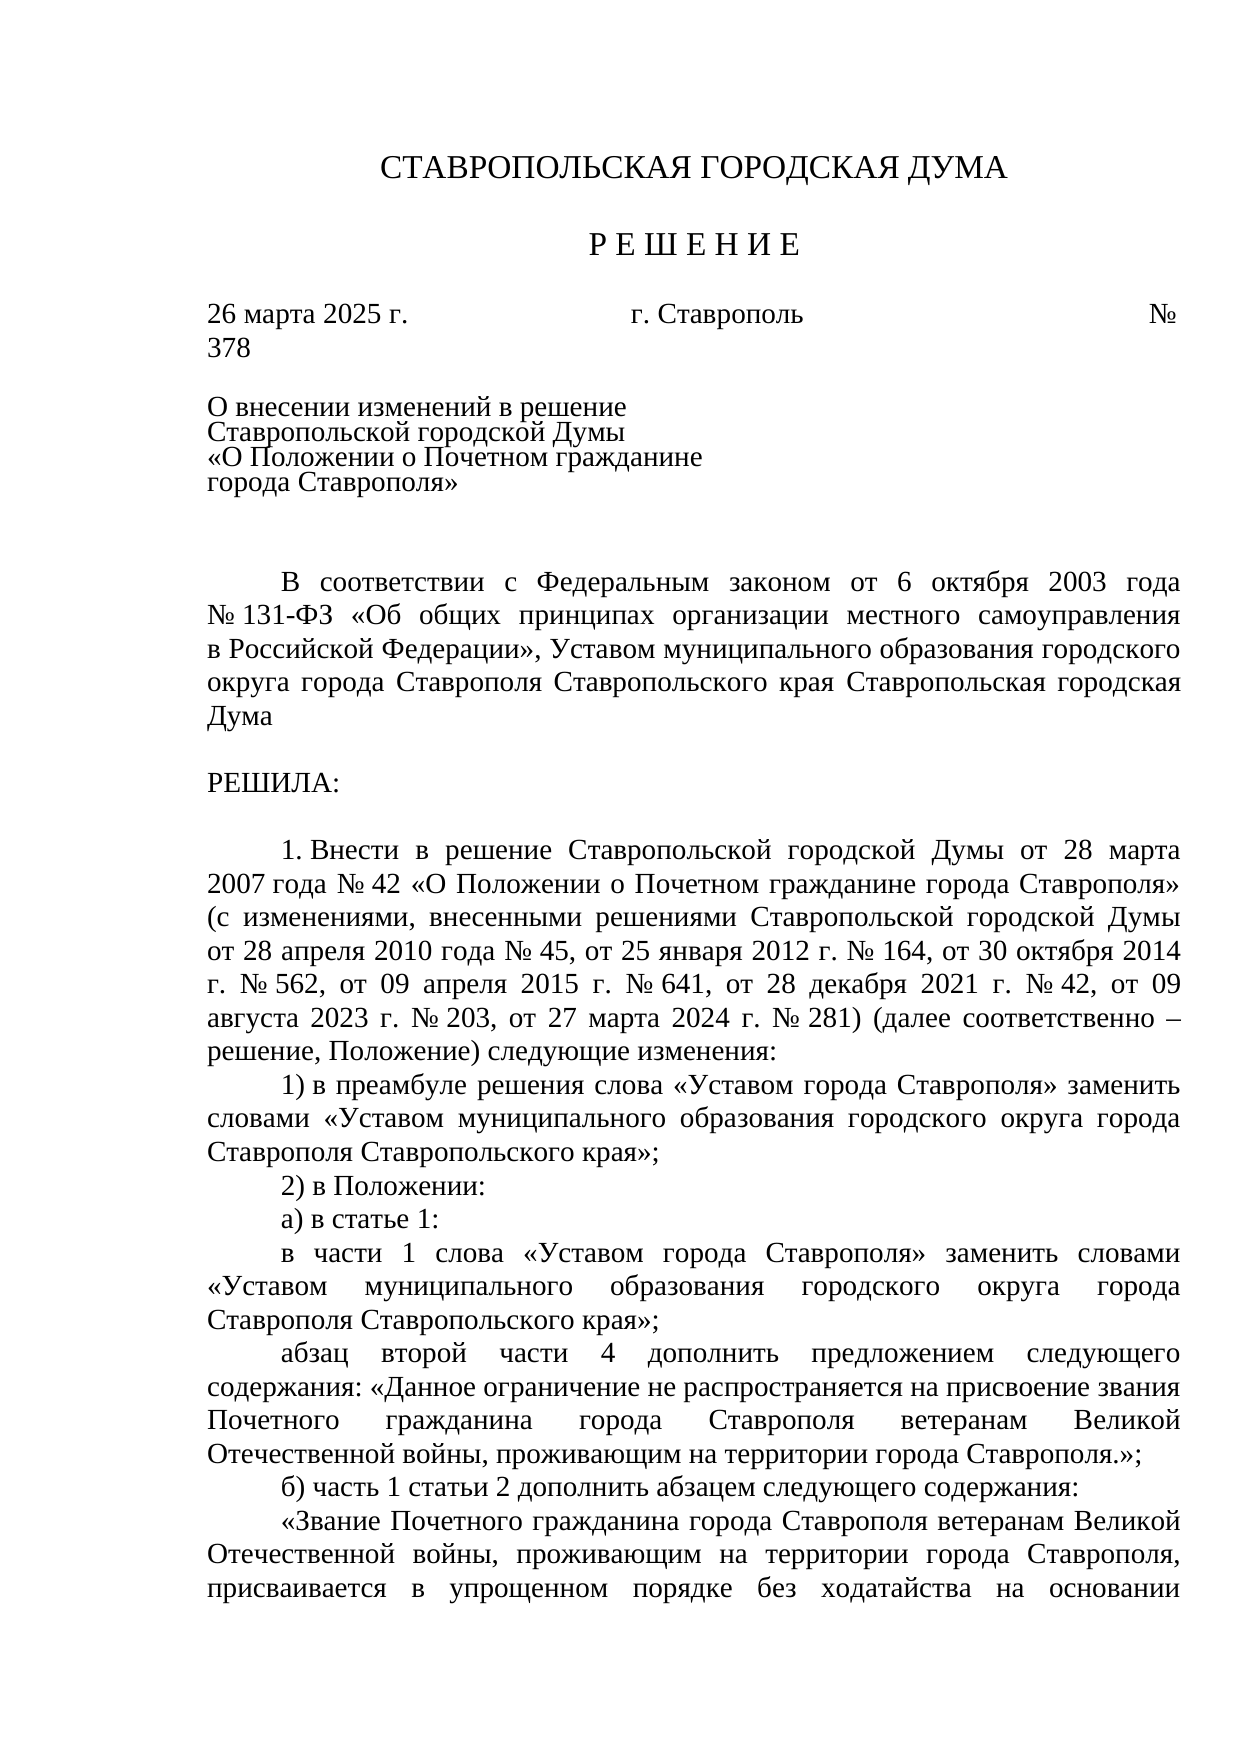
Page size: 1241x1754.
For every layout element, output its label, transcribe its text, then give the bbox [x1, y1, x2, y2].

text а) в статье 1: [207, 1201, 1181, 1235]
text РЕШИЛА: [207, 765, 1181, 799]
text 26 марта 2025 г. г. Ставрополь № 378 [207, 296, 1181, 363]
text Р Е Ш Е Н И Е [207, 224, 1181, 263]
text В соответствии с Федеральным законом от 6 октября 2003 года № 131-ФЗ «Об общих принципах организации местного самоуправления в Российской Федерации», Уставом муниципального образования городского округа города Ставрополя Ставропольского края Ставропольская городская Дума [207, 564, 1181, 732]
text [207, 1503, 1181, 1604]
text СТАВРОПОЛЬСКАЯ ГОРОДСКАЯ ДУМА [207, 148, 1181, 186]
text О внесении изменений в решение Ставропольской городской Думы [207, 397, 709, 447]
text в части 1 слова «Уставом города Ставрополя» заменить словами «Уставом муниципального образования городского округа города Ставрополя Ставропольского края»; [207, 1235, 1181, 1335]
text 2) в Положении: [207, 1168, 1181, 1201]
text 1) в преамбуле решения слова «Уставом города Ставрополя» заменить словами «Уставом муниципального образования городского округа города Ставрополя Ставропольского края»; [207, 1067, 1181, 1168]
text 1. Внести в решение Ставропольской городской Думы от 28 марта 2007 года № 42 «О Положении о Почетном гражданине города Ставрополя» (с изменениями, внесенными решениями Ставропольской городской Думы от 28 апреля 2010 года № 45, от 25 января 2012 г. № 164, от 30 октября 2014 г. № 562, от 09 апреля 2015 г. № 641, от 28 декабря 2021 г. № 42, от 09 августа 2023 г. № 203, от 27 марта 2024 г. № 281) (далее соответственно ‒ решение, Положение) следующие изменения: [207, 832, 1181, 1067]
text «О Положении о Почетном гражданине города Ставрополя» [207, 447, 709, 497]
text абзац второй части 4 дополнить предложением следующего содержания: «Данное ограничение не распространяется на присвоение звания Почетного гражданина города Ставрополя ветеранам Великой Отечественной войны, проживающим на территории города Ставрополя.»; [207, 1335, 1181, 1469]
text б) часть 1 статьи 2 дополнить абзацем следующего содержания: [207, 1469, 1181, 1503]
